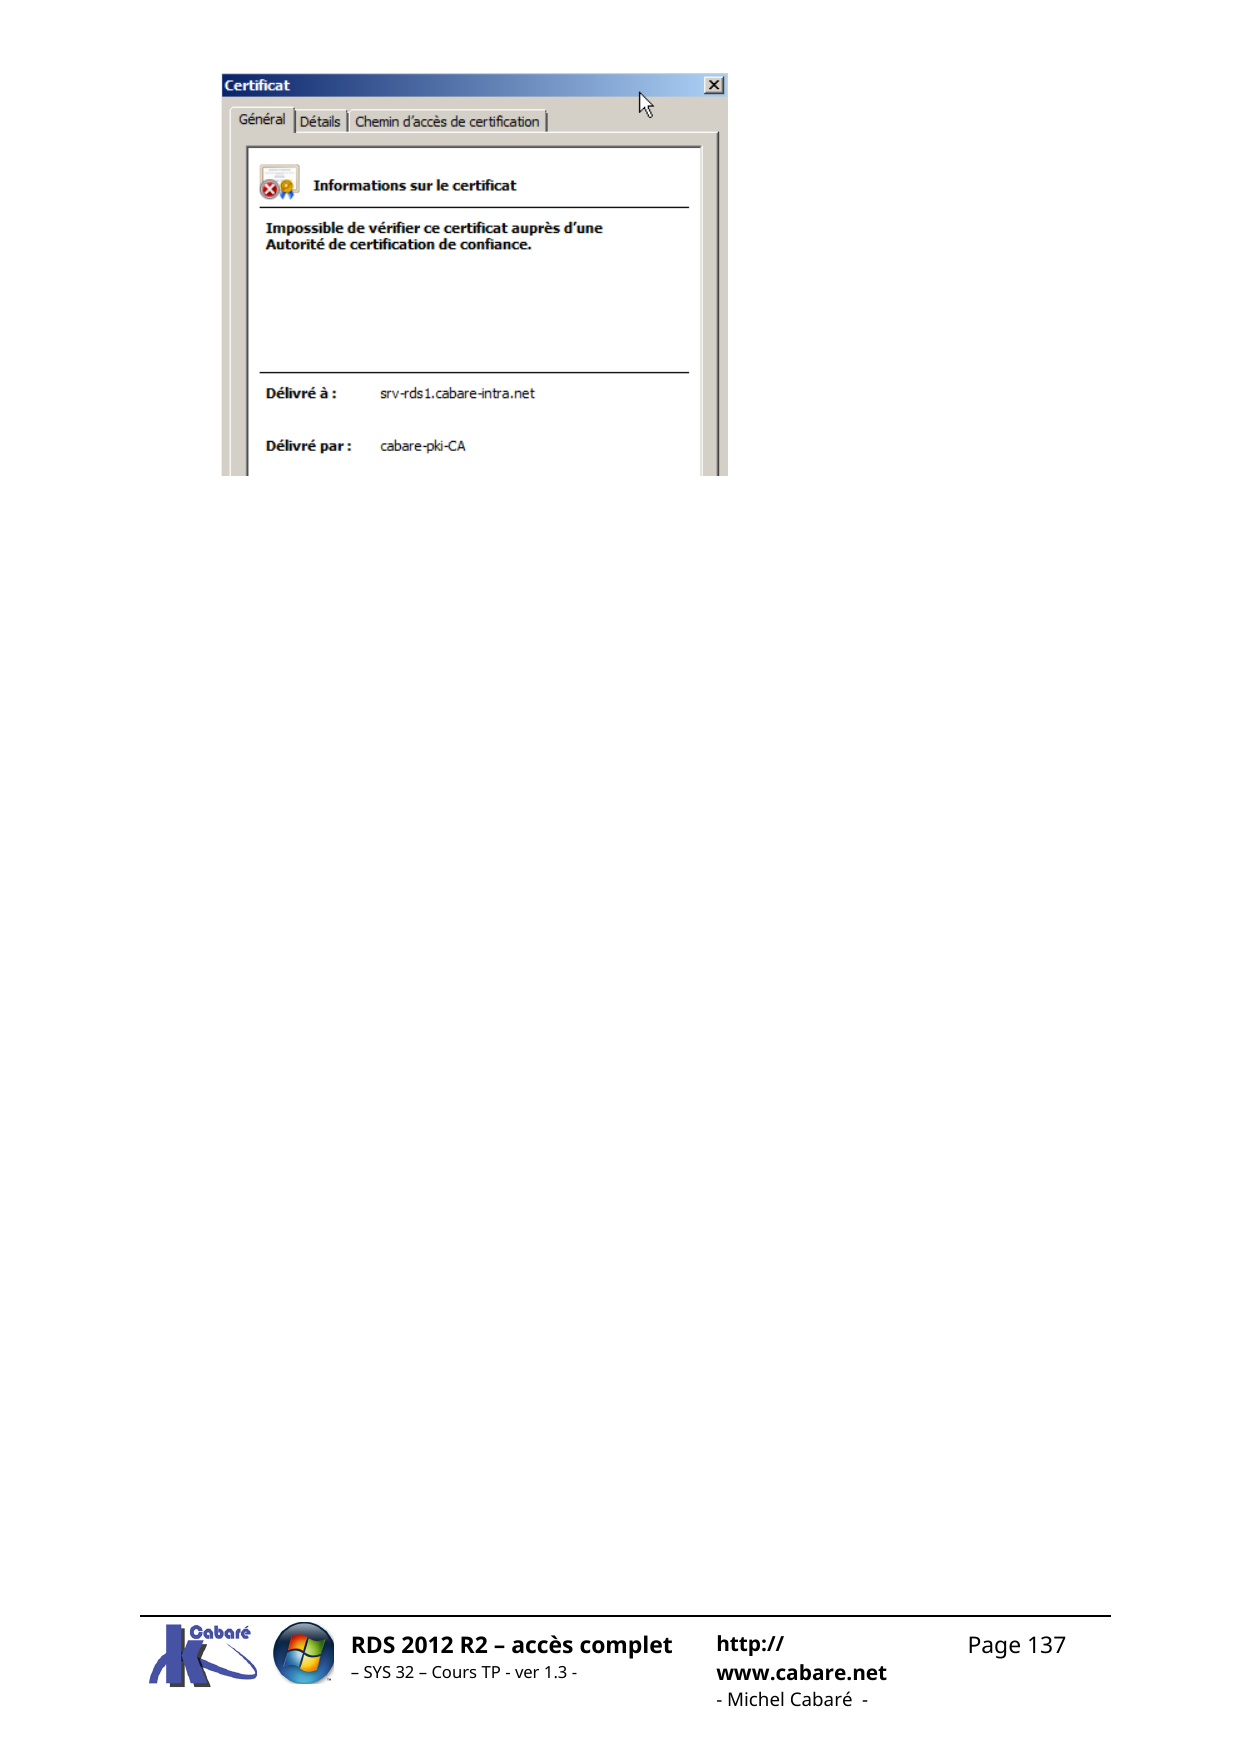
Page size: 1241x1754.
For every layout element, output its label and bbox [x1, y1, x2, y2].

picture [147, 1622, 258, 1689]
picture [273, 1622, 334, 1684]
picture [221, 73, 728, 476]
